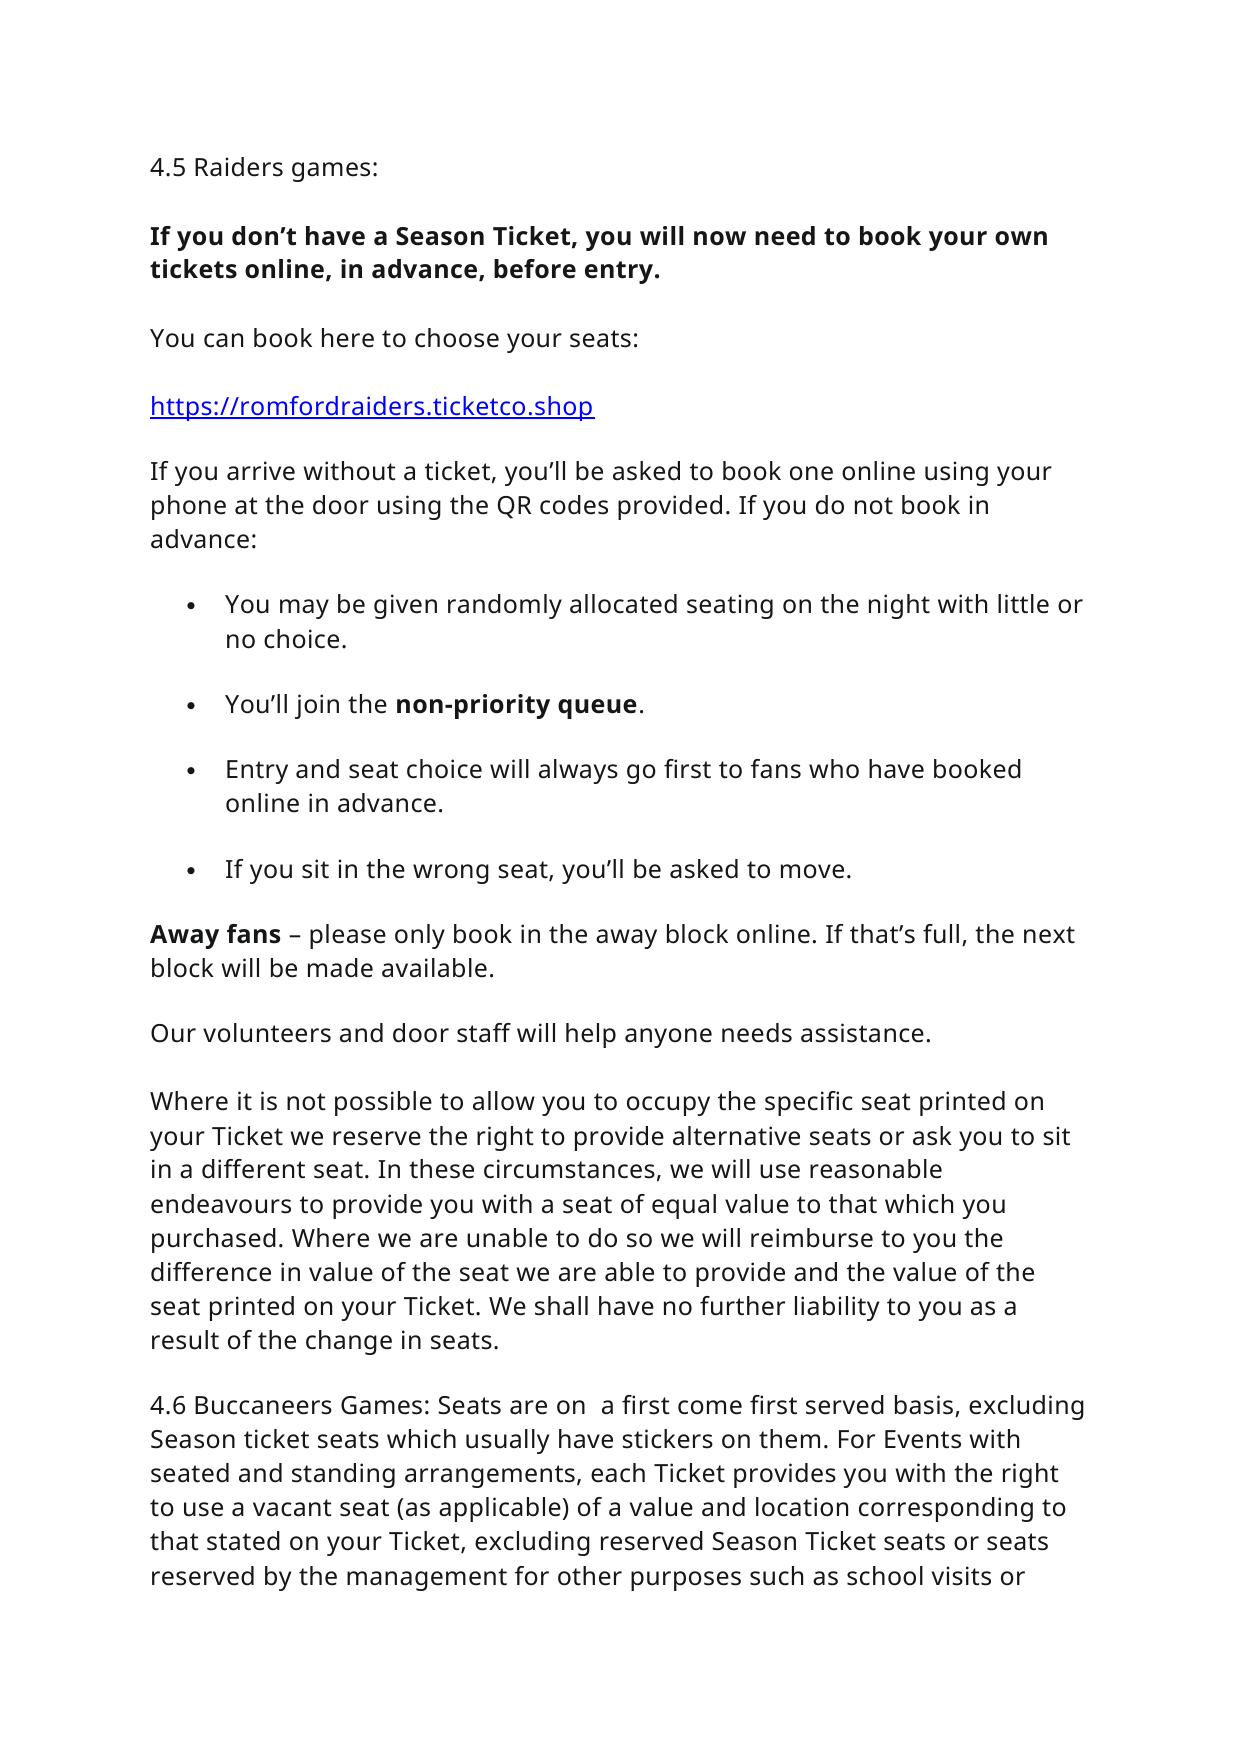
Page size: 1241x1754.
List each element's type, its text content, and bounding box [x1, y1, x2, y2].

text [150, 1388, 1090, 1592]
list You’ll join the non-priority queue. [187, 687, 1090, 721]
text 4.5 Raiders games: If you don’t have a Season Ticket, you will now need to book your own tickets online, in advance, before entry. You can book here to choose your seats: https://romfordraiders.ticketco.shop [150, 150, 1090, 422]
list Entry and seat choice will always go first to fans who have booked online in advance. [187, 752, 1090, 820]
text Our volunteers and door staff will help anyone needs assistance. Where it is not possible to allow you to occupy the specific seat printed on your Ticket we reserve the right to provide alternative seats or ask you to sit in a different seat. In these circumstances, we will use reasonable endeavours to provide you with a seat of equal value to that which you purchased. Where we are unable to do so we will reimburse to you the difference in value of the seat we are able to provide and the value of the seat printed on your Ticket. We shall have no further liability to you as a result of the change in seats. [150, 1016, 1090, 1357]
text If you arrive without a ticket, you’ll be asked to book one online using your phone at the door using the QR codes provided. If you do not book in advance: [150, 454, 1090, 556]
text Away fans – please only book in the away block online. If that’s full, the next block will be made available. [150, 917, 1090, 985]
list If you sit in the wrong seat, you’ll be asked to move. [187, 851, 1090, 885]
list You may be given randomly allocated seating on the night with little or no choice. [187, 587, 1090, 655]
